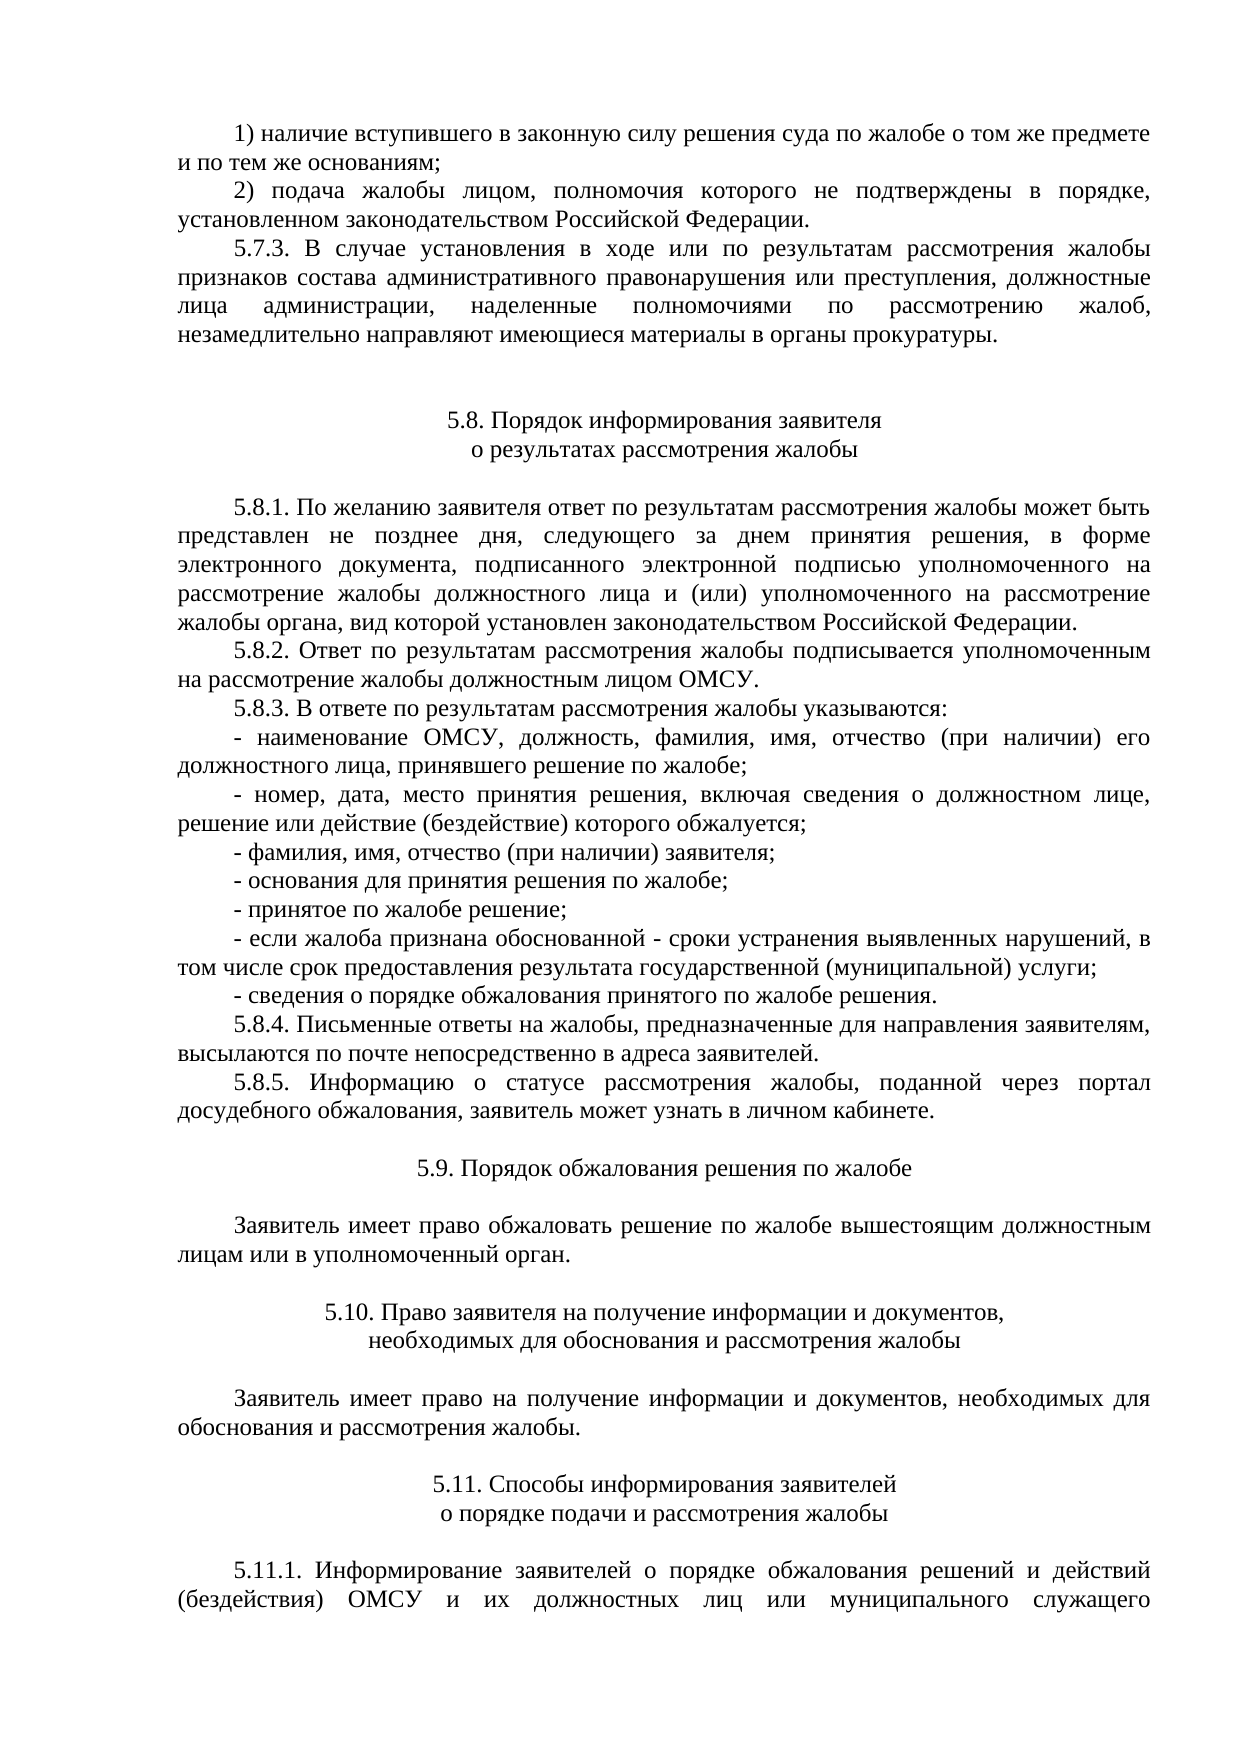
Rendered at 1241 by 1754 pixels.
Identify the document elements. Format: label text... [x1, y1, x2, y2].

text - наименование ОМСУ, должность, фамилия, имя, отчество (при наличии) его должностного лица, принявшего решение по жалобе; [177, 722, 1152, 779]
text 2) подача жалобы лицом, полномочия которого не подтверждены в порядке, установленном законодательством Российской Федерации. [177, 176, 1152, 233]
text о результатах рассмотрения жалобы [177, 434, 1152, 463]
text 5.8.3. В ответе по результатам рассмотрения жалобы указываются: [177, 693, 1152, 722]
text 5.8.1. По желанию заявителя ответ по результатам рассмотрения жалобы может быть представлен не позднее дня, следующего за днем принятия решения, в форме электронного документа, подписанного электронной подписью уполномоченного на рассмотрение жалобы должностного лица и (или) уполномоченного на рассмотрение жалобы органа, вид которой установлен законодательством Российской Федерации. [177, 492, 1152, 636]
text - сведения о порядке обжалования принятого по жалобе решения. [177, 981, 1152, 1009]
text 5.11. Способы информирования заявителей [177, 1469, 1152, 1498]
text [177, 1556, 1152, 1613]
text - принятое по жалобе решение; [177, 894, 1152, 923]
text 5.10. Право заявителя на получение информации и документов, [177, 1297, 1152, 1326]
text о порядке подачи и рассмотрения жалобы [177, 1498, 1152, 1527]
text 5.8.5. Информацию о статусе рассмотрения жалобы, поданной через портал досудебного обжалования, заявитель может узнать в личном кабинете. [177, 1067, 1152, 1124]
text 5.8.2. Ответ по результатам рассмотрения жалобы подписывается уполномоченным на рассмотрение жалобы должностным лицом ОМСУ. [177, 636, 1152, 693]
text 5.9. Порядок обжалования решения по жалобе [177, 1153, 1152, 1182]
text Заявитель имеет право на получение информации и документов, необходимых для обоснования и рассмотрения жалобы. [177, 1383, 1152, 1441]
text необходимых для обоснования и рассмотрения жалобы [177, 1326, 1152, 1354]
text - номер, дата, место принятия решения, включая сведения о должностном лице, решение или действие (бездействие) которого обжалуется; [177, 779, 1152, 837]
text 5.8. Порядок информирования заявителя [177, 406, 1152, 434]
text Заявитель имеет право обжаловать решение по жалобе вышестоящим должностным лицам или в уполномоченный орган. [177, 1211, 1152, 1268]
text 1) наличие вступившего в законную силу решения суда по жалобе о том же предмете и по тем же основаниям; [177, 118, 1152, 176]
text - фамилия, имя, отчество (при наличии) заявителя; [177, 837, 1152, 866]
text - если жалоба признана обоснованной - сроки устранения выявленных нарушений, в том числе срок предоставления результата государственной (муниципальной) услуги; [177, 923, 1152, 981]
text - основания для принятия решения по жалобе; [177, 866, 1152, 894]
text 5.7.3. В случае установления в ходе или по результатам рассмотрения жалобы признаков состава административного правонарушения или преступления, должностные лица администрации, наделенные полномочиями по рассмотрению жалоб, незамедлительно направляют имеющиеся материалы в органы прокуратуры. [177, 233, 1152, 348]
text 5.8.4. Письменные ответы на жалобы, предназначенные для направления заявителям, высылаются по почте непосредственно в адреса заявителей. [177, 1009, 1152, 1067]
